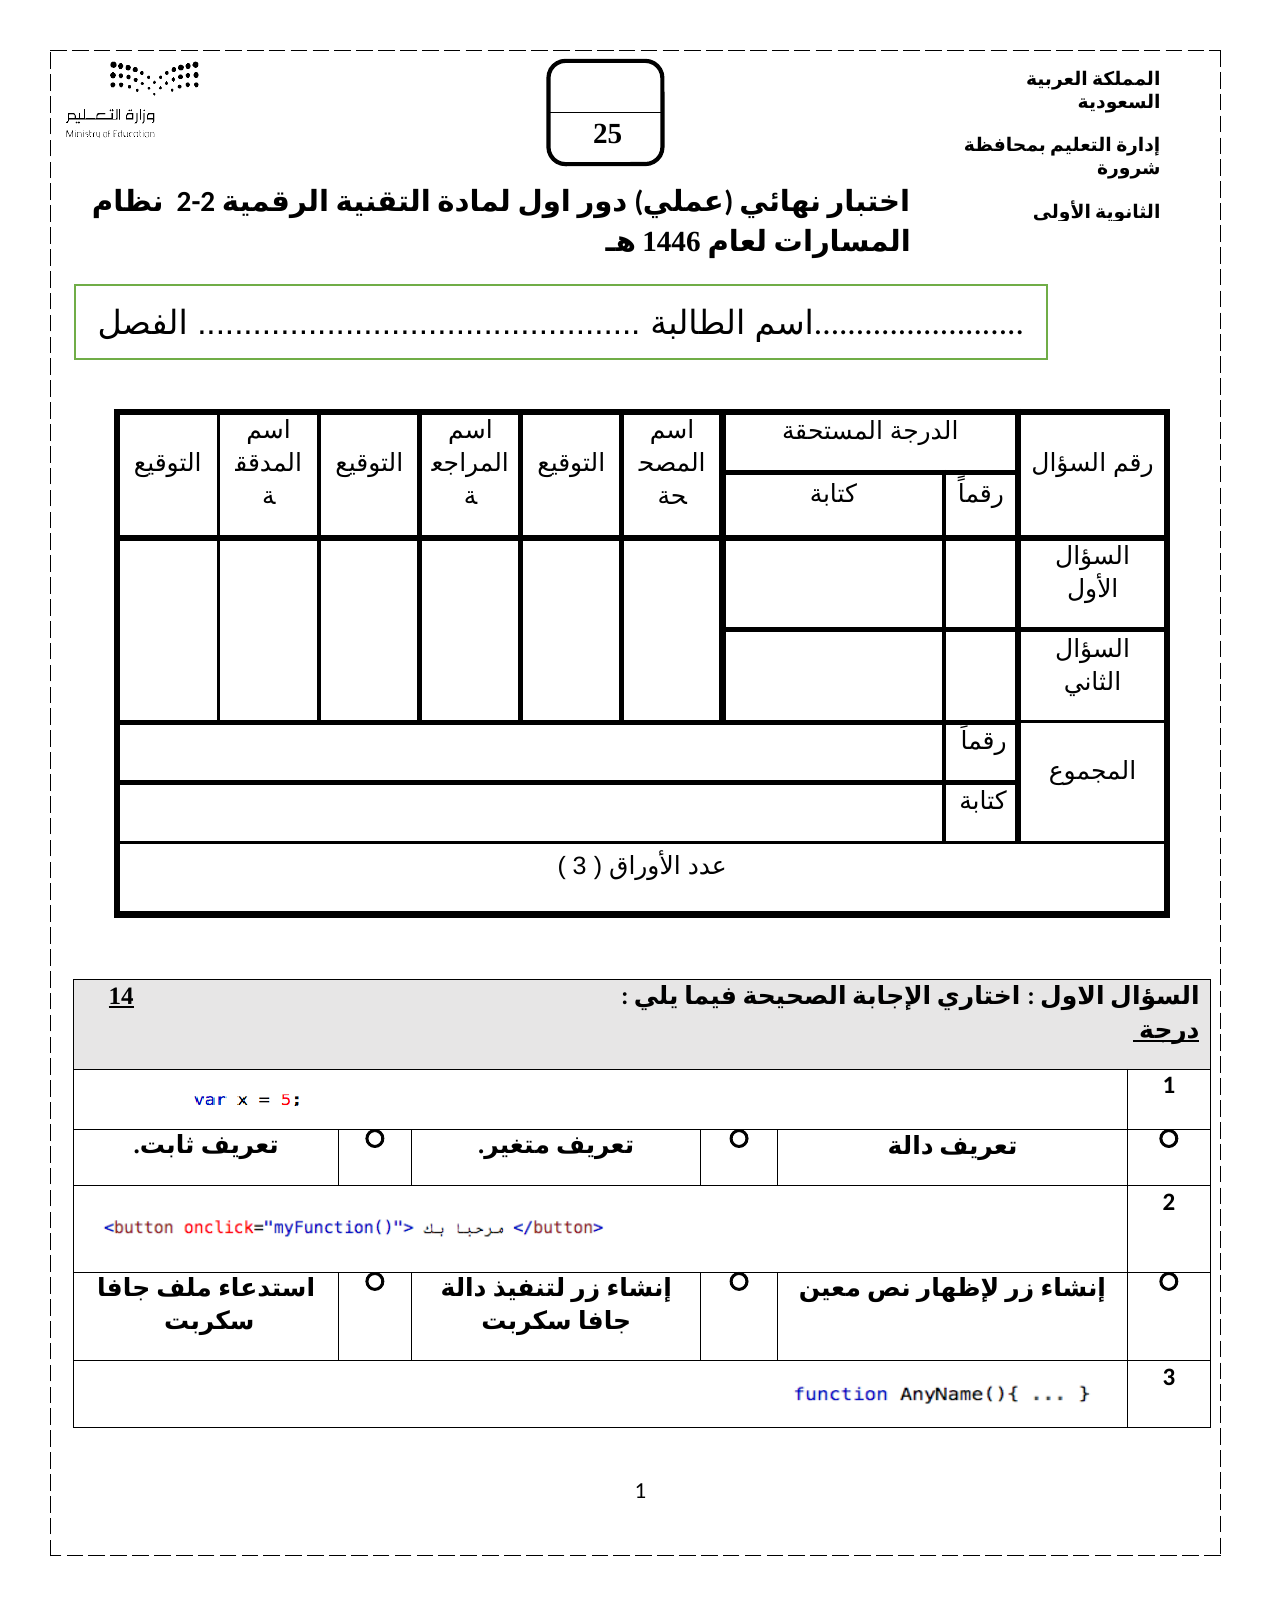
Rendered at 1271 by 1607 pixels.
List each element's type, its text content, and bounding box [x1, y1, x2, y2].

table_cell [1128, 1273, 1210, 1359]
table_cell استدعاء ملف جافا سكربت [74, 1273, 338, 1359]
table_cell [74, 1361, 765, 1427]
table_header التوقيع [321, 415, 417, 534]
table_header رقم السؤال [1021, 415, 1164, 534]
table_header الدرجة المستحقة [726, 415, 1015, 470]
table_cell تعريف ثابت. [74, 1130, 338, 1185]
table_cell [120, 541, 217, 720]
table_cell [523, 541, 619, 720]
picture [765, 1361, 1126, 1427]
table_cell [339, 1273, 411, 1359]
table_cell السؤال الثاني [1021, 632, 1164, 720]
table_cell [74, 1186, 1127, 1272]
table_cell [701, 1130, 777, 1185]
table_cell السؤال الأول [1021, 541, 1164, 627]
table_cell إنشاء زر لتنفيذ دالة جافا سكربت [412, 1273, 700, 1359]
table_cell 2 [1128, 1186, 1210, 1272]
table_header اسم المراجعة [422, 415, 518, 534]
text اختبار نهائي (عملي) دور اول لمادة التقنية الرقمية 2-2 نظام المسارات لعام 1446 هـ [15, 183, 1206, 259]
table_cell [220, 541, 317, 720]
table_cell [726, 632, 942, 720]
table_cell [74, 1070, 1127, 1129]
table_cell تعريف دالة [778, 1130, 1127, 1185]
table_cell 3 [1128, 1361, 1210, 1427]
table_header السؤال الاول : اختاري الإجابة الصحيحة فيما يلي : 14 درجة [74, 980, 1210, 1069]
table_cell [422, 541, 518, 720]
table_cell [701, 1273, 777, 1359]
table_cell [339, 1130, 411, 1185]
table_header اسم المدققة [220, 415, 317, 534]
table_cell [624, 541, 719, 720]
table_header اسم المصححة [624, 415, 719, 534]
table_cell كتابة [946, 785, 1015, 841]
table_header التوقيع [120, 415, 217, 534]
table_cell [726, 541, 942, 627]
table_cell [120, 785, 942, 841]
table_cell كتابة [726, 475, 942, 534]
table_cell تعريف متغير. [412, 1130, 700, 1185]
table_cell [120, 725, 942, 780]
table_cell المجموع [1021, 723, 1164, 841]
picture [79, 1071, 403, 1129]
table_cell رقماً [946, 475, 1015, 534]
table_cell رقماً [946, 725, 1015, 780]
table_cell عدد الأوراق ( 3 ) [120, 844, 1164, 911]
table_cell إنشاء زر لإظهار نص معين [778, 1273, 1127, 1359]
picture [75, 1189, 638, 1272]
table_cell [321, 541, 417, 720]
table_header التوقيع [523, 415, 619, 534]
table_cell 1 [1128, 1070, 1210, 1129]
table_cell [946, 541, 1015, 627]
table_cell [1128, 1130, 1210, 1185]
table_cell [946, 632, 1015, 720]
